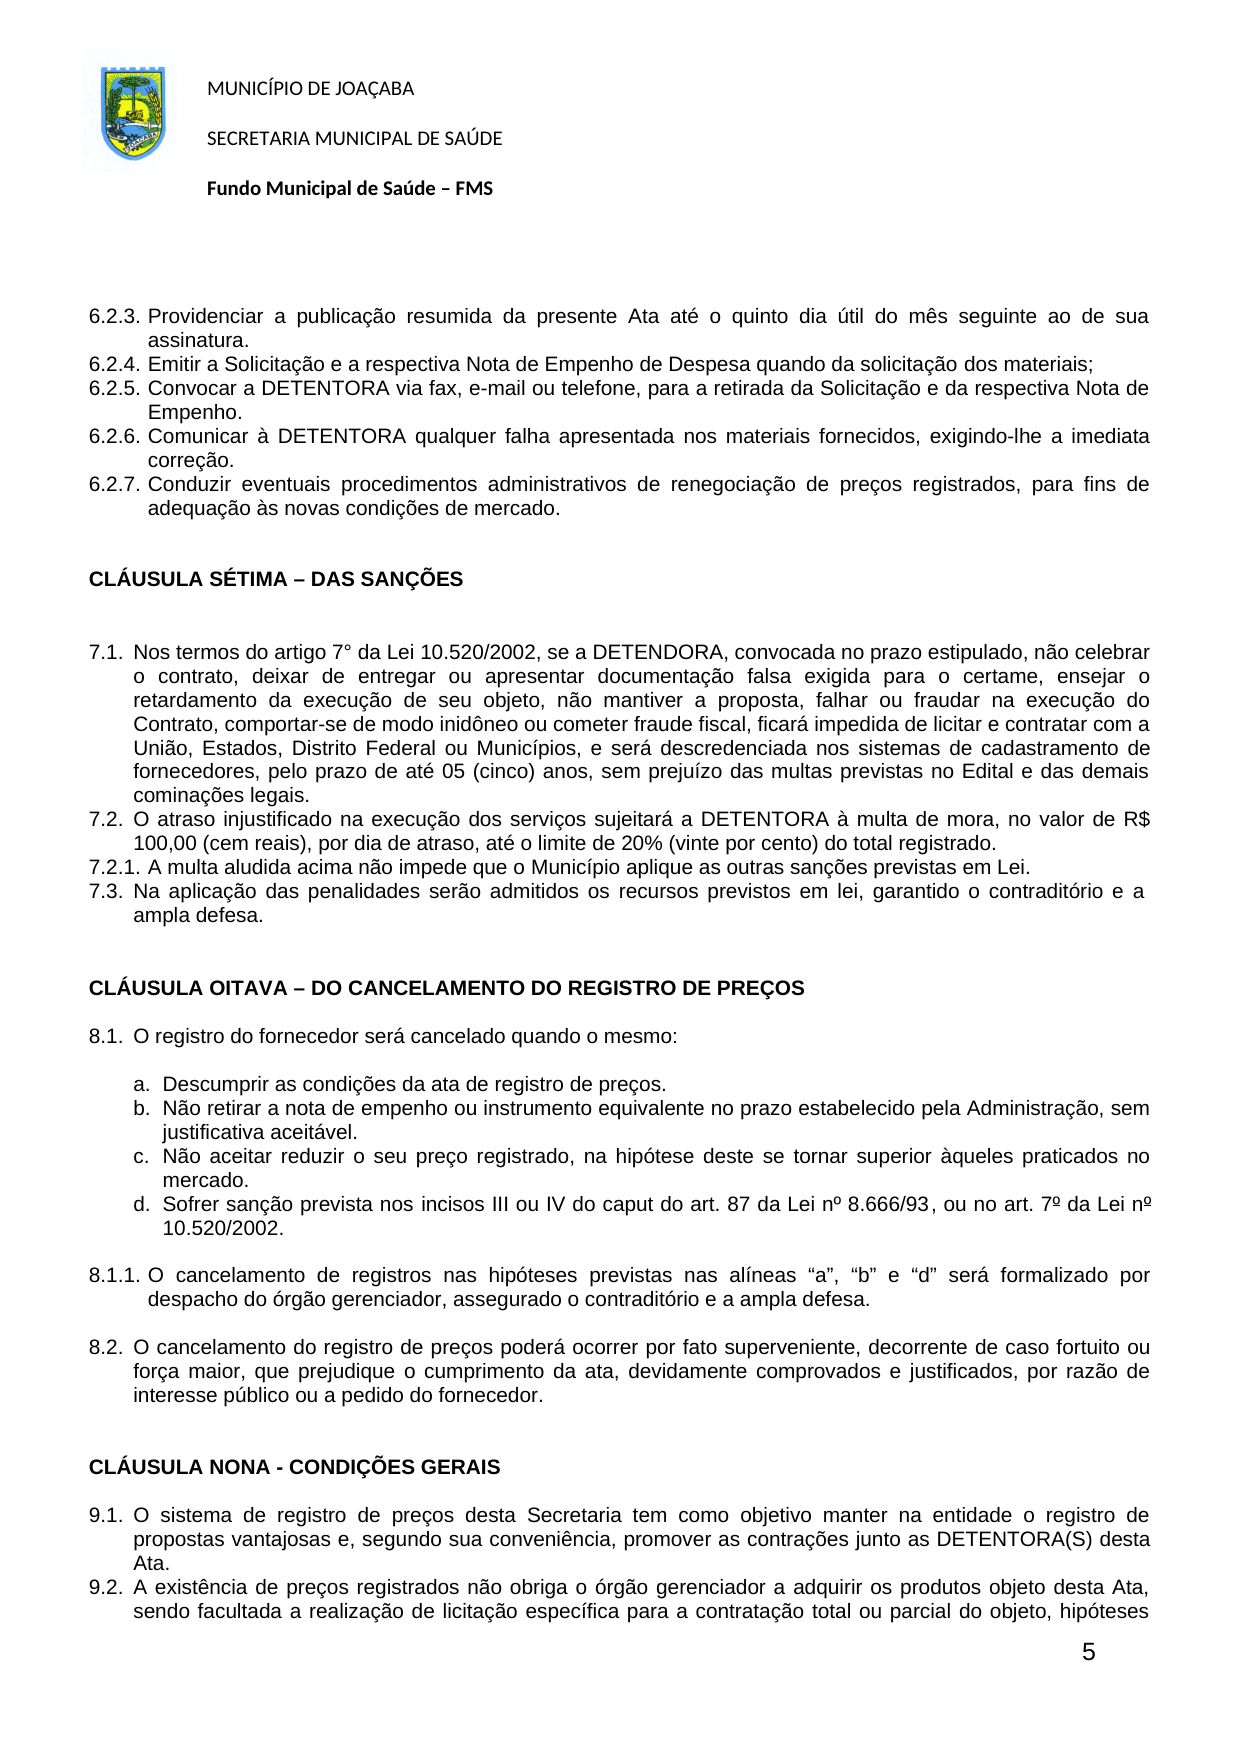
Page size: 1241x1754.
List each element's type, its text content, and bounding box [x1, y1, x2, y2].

list O registro do fornecedor será cancelado quando o mesmo: [89, 1024, 1152, 1048]
list O atraso injustificado na execução dos serviços sujeitará a DETENTORA à multa de mora, no valor de R$ 100,00 (cem reais), por dia de atraso, até o limite de 20% (vinte por cento) do total registrado. [89, 807, 1152, 855]
list Nos termos do artigo 7° da Lei 10.520/2002, se a DETENDORA, convocada no prazo estipulado, não celebrar o contrato, deixar de entregar ou apresentar documentação falsa exigida para o certame, ensejar o retardamento da execução de seu objeto, não mantiver a proposta, falhar ou fraudar na execução do Contrato, comportar-se de modo inidôneo ou cometer fraude fiscal, ficará impedida de licitar e contratar com a União, Estados, Distrito Federal ou Municípios, e será descredenciada nos sistemas de cadastramento de fornecedores, pelo prazo de até 05 (cinco) anos, sem prejuízo das multas previstas no Edital e das demais cominações legais. [89, 639, 1152, 807]
subtitle CLÁUSULA SÉTIMA – DAS SANÇÕES [89, 567, 1152, 591]
list Convocar a DETENTORA via fax, e-mail ou telefone, para a retirada da Solicitação e da respectiva Nota de Empenho. [89, 376, 1152, 423]
subtitle CLÁUSULA NONA - CONDIÇÕES GERAIS [89, 1455, 1152, 1479]
list Sofrer sanção prevista nos incisos III ou IV do caput do art. 87 da Lei nº 8.666/93, ou no art. 7º da Lei nº 10.520/2002. [133, 1191, 1152, 1239]
list Não aceitar reduzir o seu preço registrado, na hipótese deste se tornar superior àqueles praticados no mercado. [133, 1143, 1152, 1191]
list O cancelamento do registro de preços poderá ocorrer por fato superveniente, decorrente de caso fortuito ou força maior, que prejudique o cumprimento da ata, devidamente comprovados e justificados, por razão de interesse público ou a pedido do fornecedor. [89, 1335, 1152, 1407]
list Emitir a Solicitação e a respectiva Nota de Empenho de Despesa quando da solicitação dos materiais; [89, 352, 1152, 376]
list A multa aludida acima não impede que o Município aplique as outras sanções previstas em Lei. [89, 855, 1152, 879]
list O sistema de registro de preços desta Secretaria tem como objetivo manter na entidade o registro de propostas vantajosas e, segundo sua conveniência, promover as contrações junto as DETENTORA(S) desta Ata. [89, 1503, 1152, 1575]
list Comunicar à DETENTORA qualquer falha apresentada nos materiais fornecidos, exigindo-lhe a imediata correção. [89, 423, 1152, 471]
list Não retirar a nota de empenho ou instrumento equivalente no prazo estabelecido pela Administração, sem justificativa aceitável. [133, 1096, 1152, 1143]
list Descumprir as condições da ata de registro de preços. [133, 1072, 1152, 1096]
list Providenciar a publicação resumida da presente Ata até o quinto dia útil do mês seguinte ao de sua assinatura. [89, 304, 1152, 352]
list O cancelamento de registros nas hipóteses previstas nas alíneas “a”, “b” e “d” será formalizado por despacho do órgão gerenciador, assegurado o contraditório e a ampla defesa. [89, 1263, 1152, 1311]
text CLÁUSULA OITAVA – DO CANCELAMENTO DO REGISTRO DE PREÇOS [89, 975, 1152, 999]
list Na aplicação das penalidades serão admitidos os recursos previstos em lei, garantido o contraditório e a ampla defesa. [89, 879, 1146, 927]
list Conduzir eventuais procedimentos administrativos de renegociação de preços registrados, para fins de adequação às novas condições de mercado. [89, 471, 1152, 519]
picture [83, 48, 186, 179]
